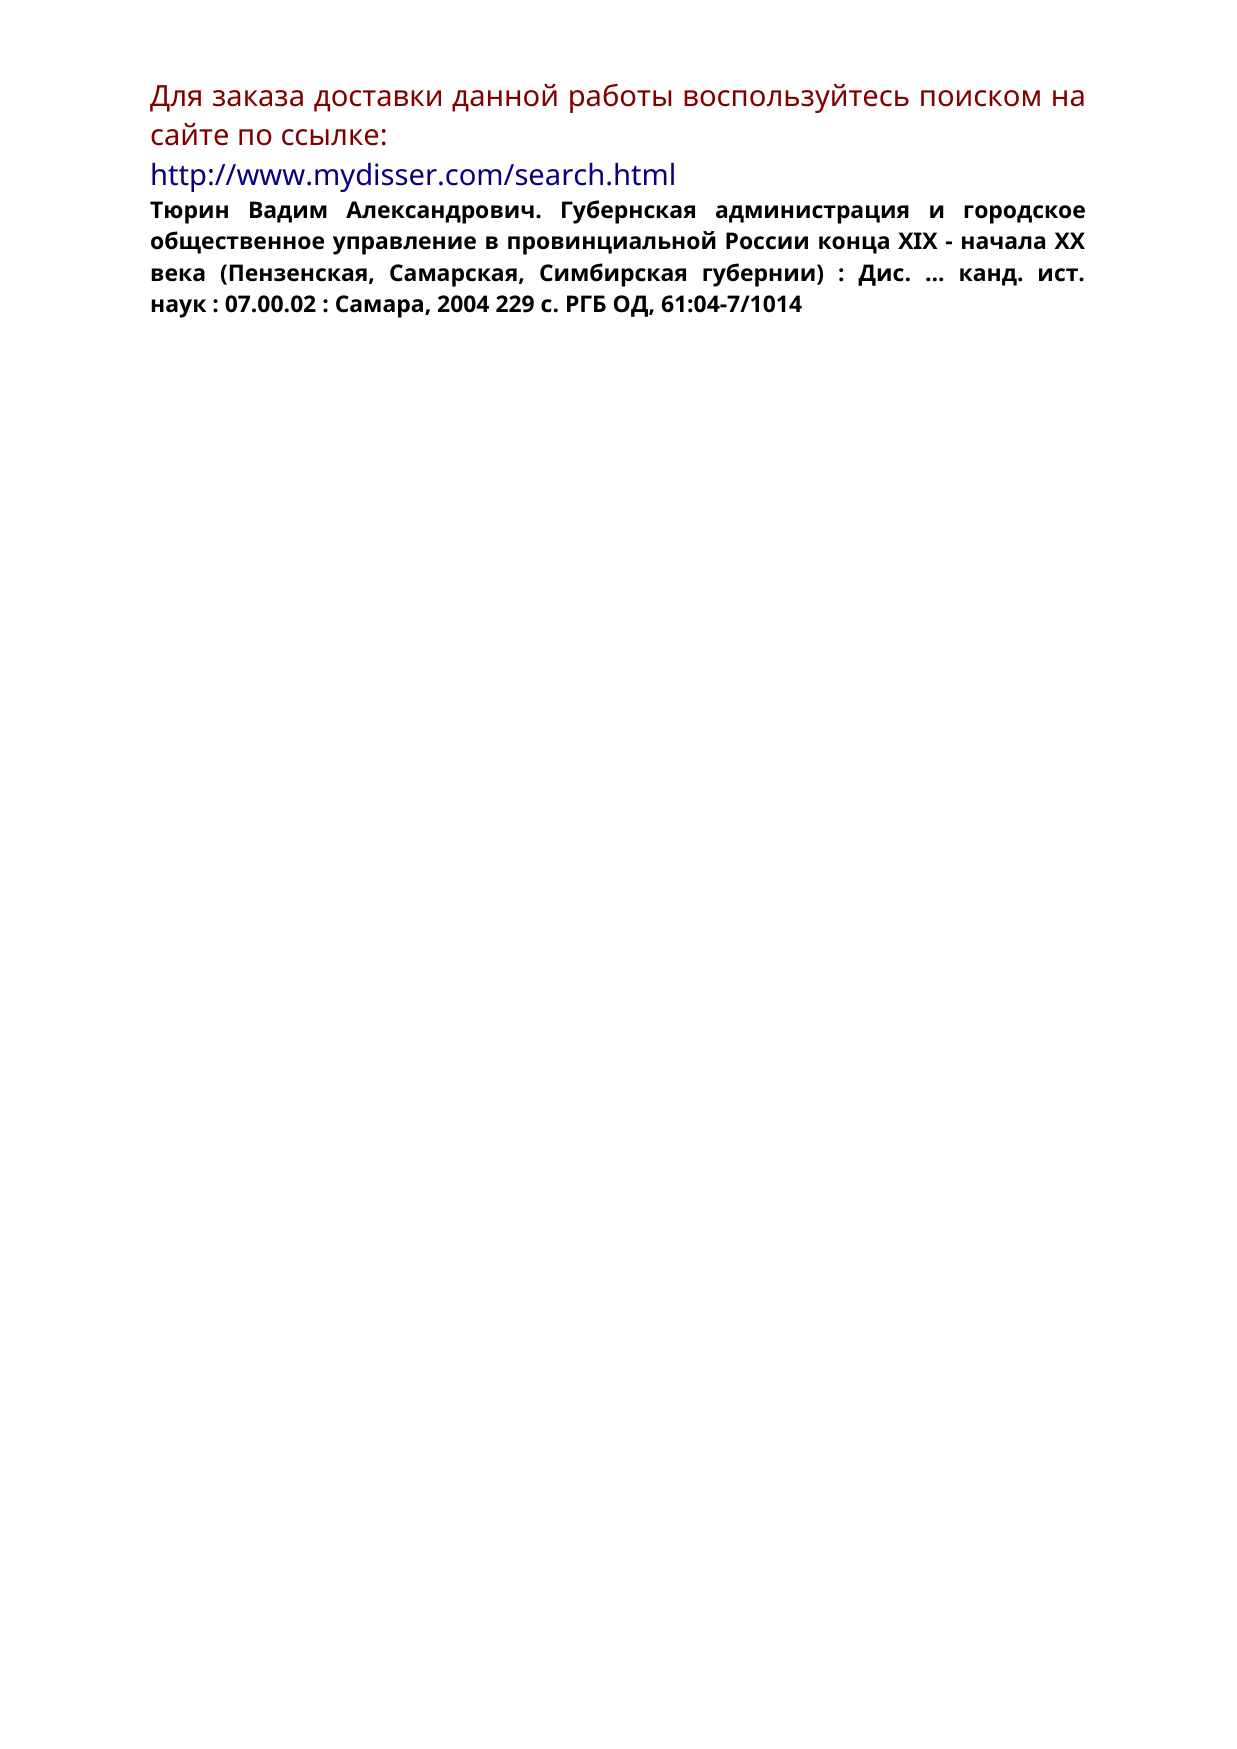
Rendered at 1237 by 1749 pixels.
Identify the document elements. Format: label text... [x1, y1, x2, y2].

text Тюрин Вадим Александрович. Губернская администрация и городское общественное управление в провинциальной России конца XIX - начала XX века (Пензенская, Самарская, Симбирская губернии) : Дис. ... канд. ист. наук : 07.00.02 : Самара, 2004 229 c. РГБ ОД, 61:04-7/1014 [150, 194, 1086, 319]
